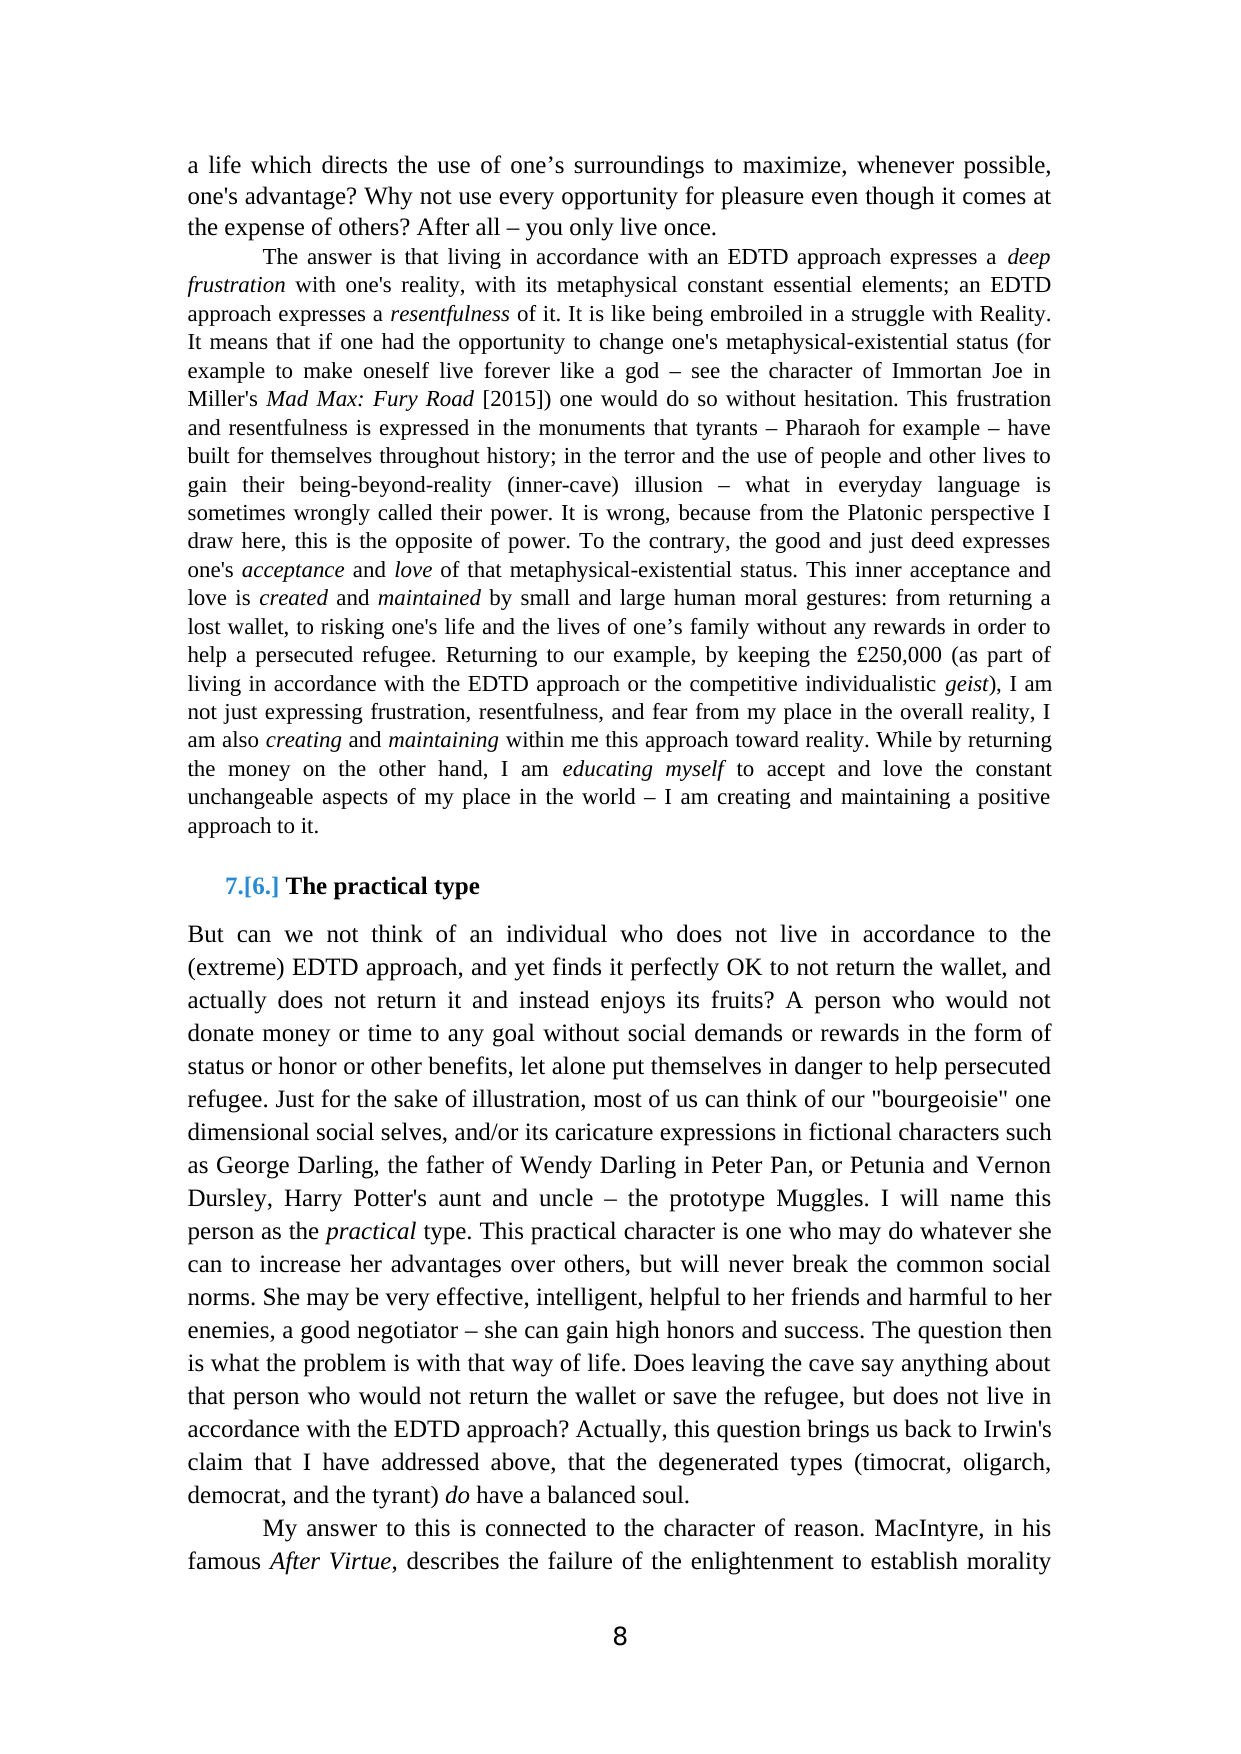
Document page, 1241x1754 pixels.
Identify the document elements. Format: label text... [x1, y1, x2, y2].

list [187, 150, 1053, 241]
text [187, 1513, 1053, 1575]
text But can we not think of an individual who does not live in accordance to the (extreme) EDTD approach, and yet finds it perfectly OK to not return the wallet, and actually does not return it and instead enjoys its fruits? A person who would not donate money or time to any goal without social demands or rewards in the form of status or honor or other benefits, let alone put themselves in danger to help persecuted refugee. Just for the sake of illustration, most of us can think of our "bourgeoisie" one dimensional social selves, and/or its caricature expressions in fictional characters such as George Darling, the father of Wendy Darling in Peter Pan, or Petunia and Vernon Dursley, Harry Potter's aunt and uncle – the prototype Muggles. I will name this person as the practical type. This practical character is one who may do whatever she can to increase her advantages over others, but will never break the common social norms. She may be very effective, intelligent, helpful to her friends and harmful to her enemies, a good negotiator – she can gain high honors and success. The question then is what the problem is with that way of life. Does leaving the cave say anything about that person who would not return the wallet or save the refugee, but does not live in accordance with the EDTD approach? Actually, this question brings us back to Irwin's claim that I have addressed above, that the degenerated types (timocrat, oligarch, democrat, and the tyrant) do have a balanced soul. [187, 919, 1053, 1509]
list The practical type [225, 871, 1053, 900]
list The answer is that living in accordance with an EDTD approach expresses a deep frustration with one's reality, with its metaphysical constant essential elements; an EDTD approach expresses a resentfulness of it. It is like being embroiled in a struggle with Reality. It means that if one had the opportunity to change one's metaphysical-existential status (for example to make oneself live forever like a god – see the character of Immortan Joe in Miller's Mad Max: Fury Road [2015]) one would do so without hesitation. This frustration and resentfulness is expressed in the monuments that tyrants – Pharaoh for example – have built for themselves throughout history; in the terror and the use of people and other lives to gain their being-beyond-reality (inner-cave) illusion – what in everyday language is sometimes wrongly called their power. It is wrong, because from the Platonic perspective I draw here, this is the opposite of power. To the contrary, the good and just deed expresses one's acceptance and love of that metaphysical-existential status. This inner acceptance and love is created and maintained by small and large human moral gestures: from returning a lost wallet, to risking one's life and the lives of one’s family without any rewards in order to help a persecuted refugee. Returning to our example, by keeping the £250,000 (as part of living in accordance with the EDTD approach or the competitive individualistic geist), I am not just expressing frustration, resentfulness, and fear from my place in the overall reality, I am also creating and maintaining within me this approach toward reality. While by returning the money on the other hand, I am educating myself to accept and love the constant unchangeable aspects of my place in the world – I am creating and maintaining a positive approach to it. [187, 243, 1053, 838]
